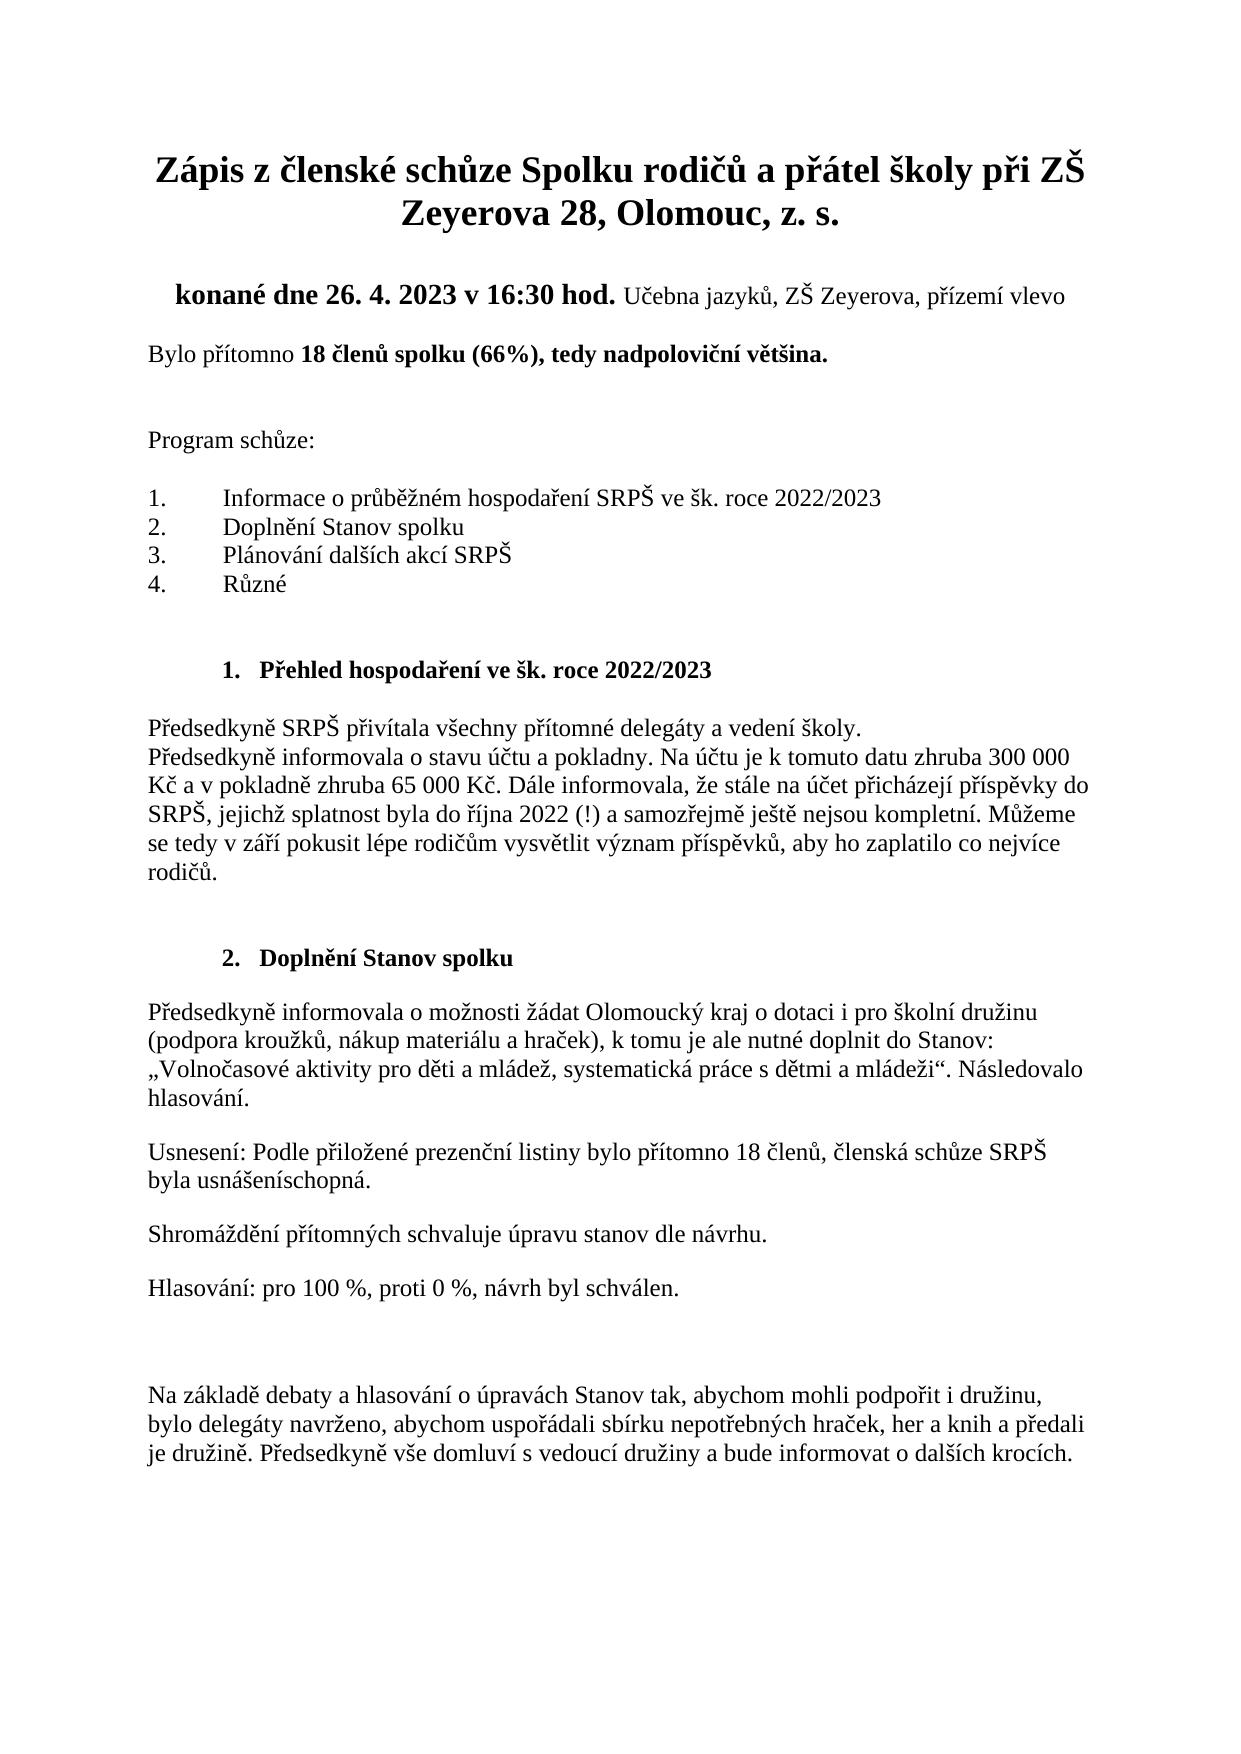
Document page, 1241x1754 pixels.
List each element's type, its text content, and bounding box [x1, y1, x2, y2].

text Předsedkyně informovala o možnosti žádat Olomoucký kraj o dotaci i pro školní družinu (podpora kroužků, nákup materiálu a hraček), k tomu je ale nutné doplnit do Stanov: „Volnočasové aktivity pro děti a mládež, systematická práce s dětmi a mládeži“. Následovalo hlasování. [148, 997, 1093, 1112]
text Předsedkyně SRPŠ přivítala všechny přítomné delegáty a vedení školy. Předsedkyně informovala o stavu účtu a pokladny. Na účtu je k tomuto datu zhruba 300 000 Kč a v pokladně zhruba 65 000 Kč. Dále informovala, že stále na účet přicházejí příspěvky do SRPŠ, jejichž splatnost byla do října 2022 (!) a samozřejmě ještě nejsou kompletní. Můžeme se tedy v září pokusit lépe rodičům vysvětlit význam příspěvků, aby ho zaplatilo co nejvíce rodičů. [148, 713, 1093, 886]
text 4. Různé [148, 569, 1093, 598]
list Doplnění Stanov spolku [222, 943, 1093, 972]
text 1. Informace o průběžném hospodaření SRPŠ ve šk. roce 2022/2023 [148, 483, 1093, 512]
text Program schůze: [148, 426, 1093, 454]
text Hlasování: pro 100 %, proti 0 %, návrh byl schválen. [148, 1273, 1093, 1302]
text Zápis z členské schůze Spolku rodičů a přátel školy při ZŠ Zeyerova 28, Olomouc, z. s. [148, 148, 1093, 234]
text konané dne 26. 4. 2023 v 16:30 hod. Učebna jazyků, ZŠ Zeyerova, přízemí vlevo [148, 277, 1093, 311]
text Usnesení: Podle přiložené prezenční listiny bylo přítomno 18 členů, členská schůze SRPŠ byla usnášeníschopná. [148, 1137, 1093, 1194]
text Bylo přítomno 18 členů spolku (66%), tedy nadpoloviční většina. [148, 339, 1093, 368]
list Přehled hospodaření ve šk. roce 2022/2023 [222, 656, 1093, 684]
text 2. Doplnění Stanov spolku [148, 512, 1093, 541]
text Na základě debaty a hlasování o úpravách Stanov tak, abychom mohli podpořit i družinu, bylo delegáty navrženo, abychom uspořádali sbírku nepotřebných hraček, her a knih a předali je družině. Předsedkyně vše domluví s vedoucí družiny a bude informovat o dalších krocích. [148, 1381, 1093, 1467]
text 3. Plánování dalších akcí SRPŠ [148, 541, 1093, 569]
text Shromáždění přítomných schvaluje úpravu stanov dle návrhu. [148, 1219, 1093, 1248]
